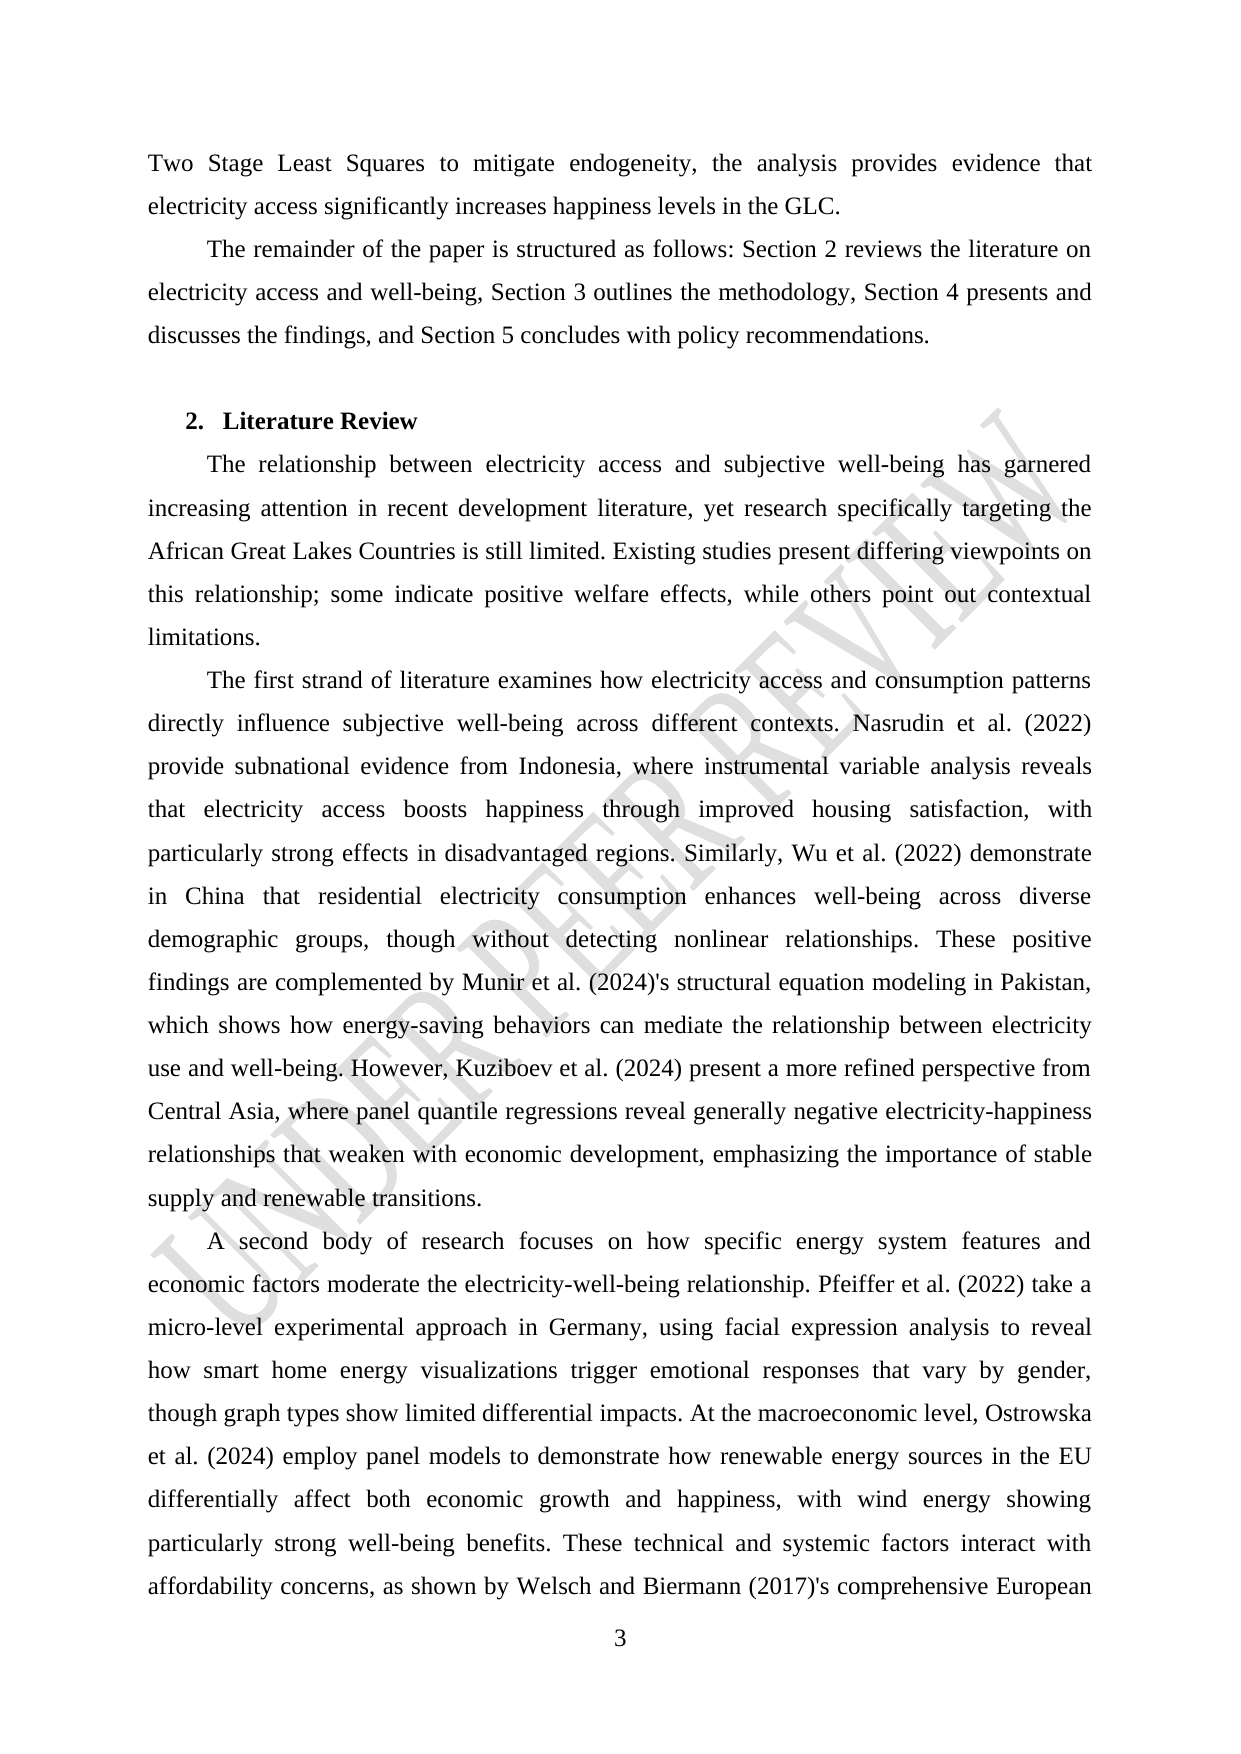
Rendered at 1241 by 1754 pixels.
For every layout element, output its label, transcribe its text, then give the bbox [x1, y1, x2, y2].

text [148, 1226, 1093, 1599]
text The relationship between electricity access and subjective well-being has garnered increasing attention in recent development literature, yet research specifically targeting the African Great Lakes Countries is still limited. Existing studies present differing viewpoints on this relationship; some indicate positive welfare effects, while others point out contextual limitations. [148, 449, 1093, 651]
text The first strand of literature examines how electricity access and consumption patterns directly influence subjective well-being across different contexts. Nasrudin et al. (2022) provide subnational evidence from Indonesia, where instrumental variable analysis reveals that electricity access boosts happiness through improved housing satisfaction, with particularly strong effects in disadvantaged regions. Similarly, Wu et al. (2022) demonstrate in China that residential electricity consumption enhances well-being across diverse demographic groups, though without detecting nonlinear relationships. These positive findings are complemented by Munir et al. (2024)'s structural equation modeling in Pakistan, which shows how energy-saving behaviors can mediate the relationship between electricity use and well-being. However, Kuziboev et al. (2024) present a more refined perspective from Central Asia, where panel quantile regressions reveal generally negative electricity-happiness relationships that weaken with economic development, emphasizing the importance of stable supply and renewable transitions. [148, 665, 1093, 1211]
subtitle Literature Review [185, 406, 1093, 435]
text The remainder of the paper is structured as follows: Section 2 reviews the literature on electricity access and well-being, Section 3 outlines the methodology, Section 4 presents and discusses the findings, and Section 5 concludes with policy recommendations. [148, 234, 1093, 349]
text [148, 148, 1093, 219]
